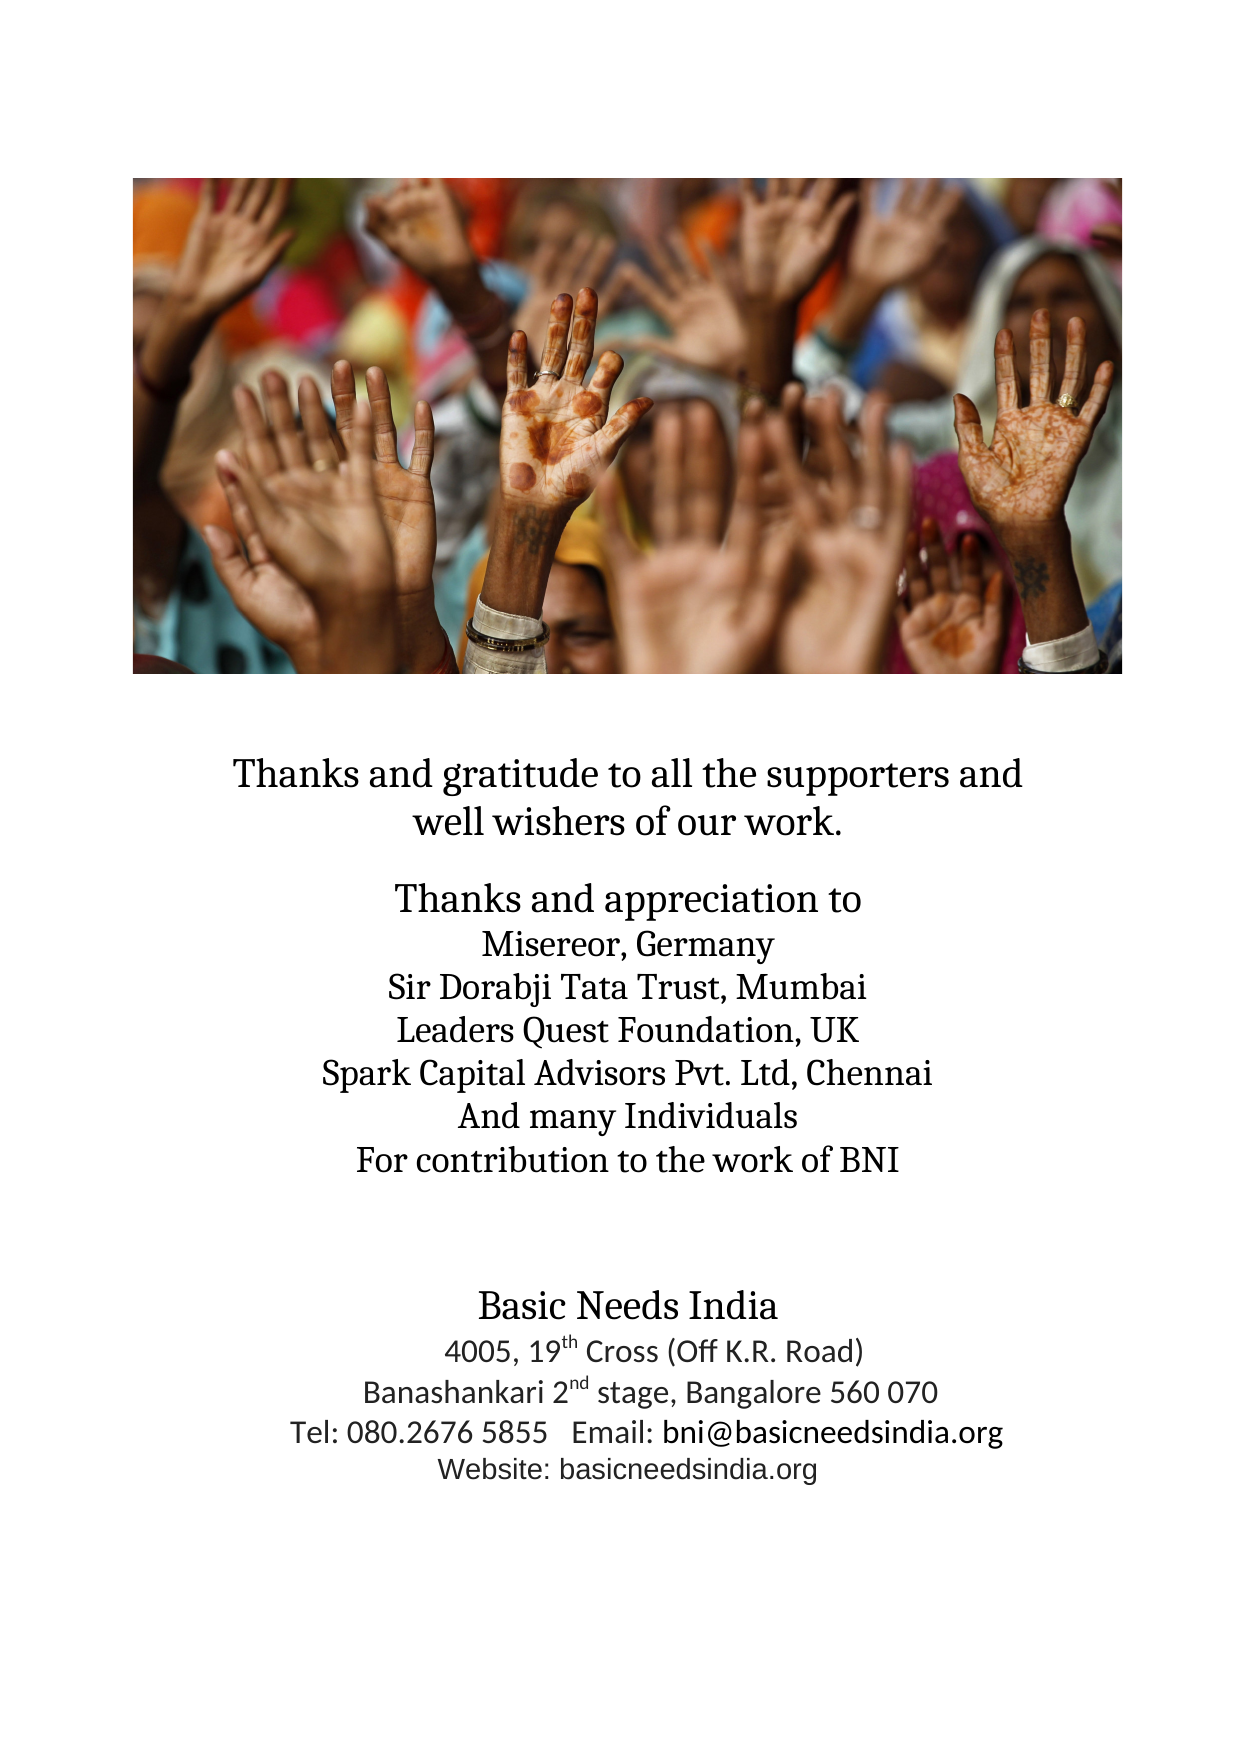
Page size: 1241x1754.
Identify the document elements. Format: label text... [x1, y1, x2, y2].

text 4005, 19th Cross (Off K.R. Road) [133, 1330, 1123, 1371]
text Leaders Quest Foundation, UK [133, 1009, 1123, 1052]
picture [132, 178, 1123, 674]
text Website: basicneedsindia.org [133, 1452, 1123, 1486]
text Tel: 080.2676 5855 Email: bni@basicneedsindia.org [133, 1411, 1123, 1452]
text well wishers of our work. [133, 798, 1123, 846]
text Thanks and gratitude to all the supporters and [133, 750, 1123, 798]
text For contribution to the work of BNI [133, 1138, 1123, 1181]
text Spark Capital Advisors Pvt. Ltd, Chennai [133, 1052, 1123, 1095]
text And many Individuals [133, 1095, 1123, 1138]
text Misereor, Germany [133, 923, 1123, 966]
text Sir Dorabji Tata Trust, Mumbai [133, 966, 1123, 1009]
text Banashankari 2nd stage, Bangalore 560 070 [133, 1371, 1123, 1411]
text Thanks and appreciation to [133, 875, 1123, 923]
text Basic Needs India [133, 1282, 1123, 1330]
